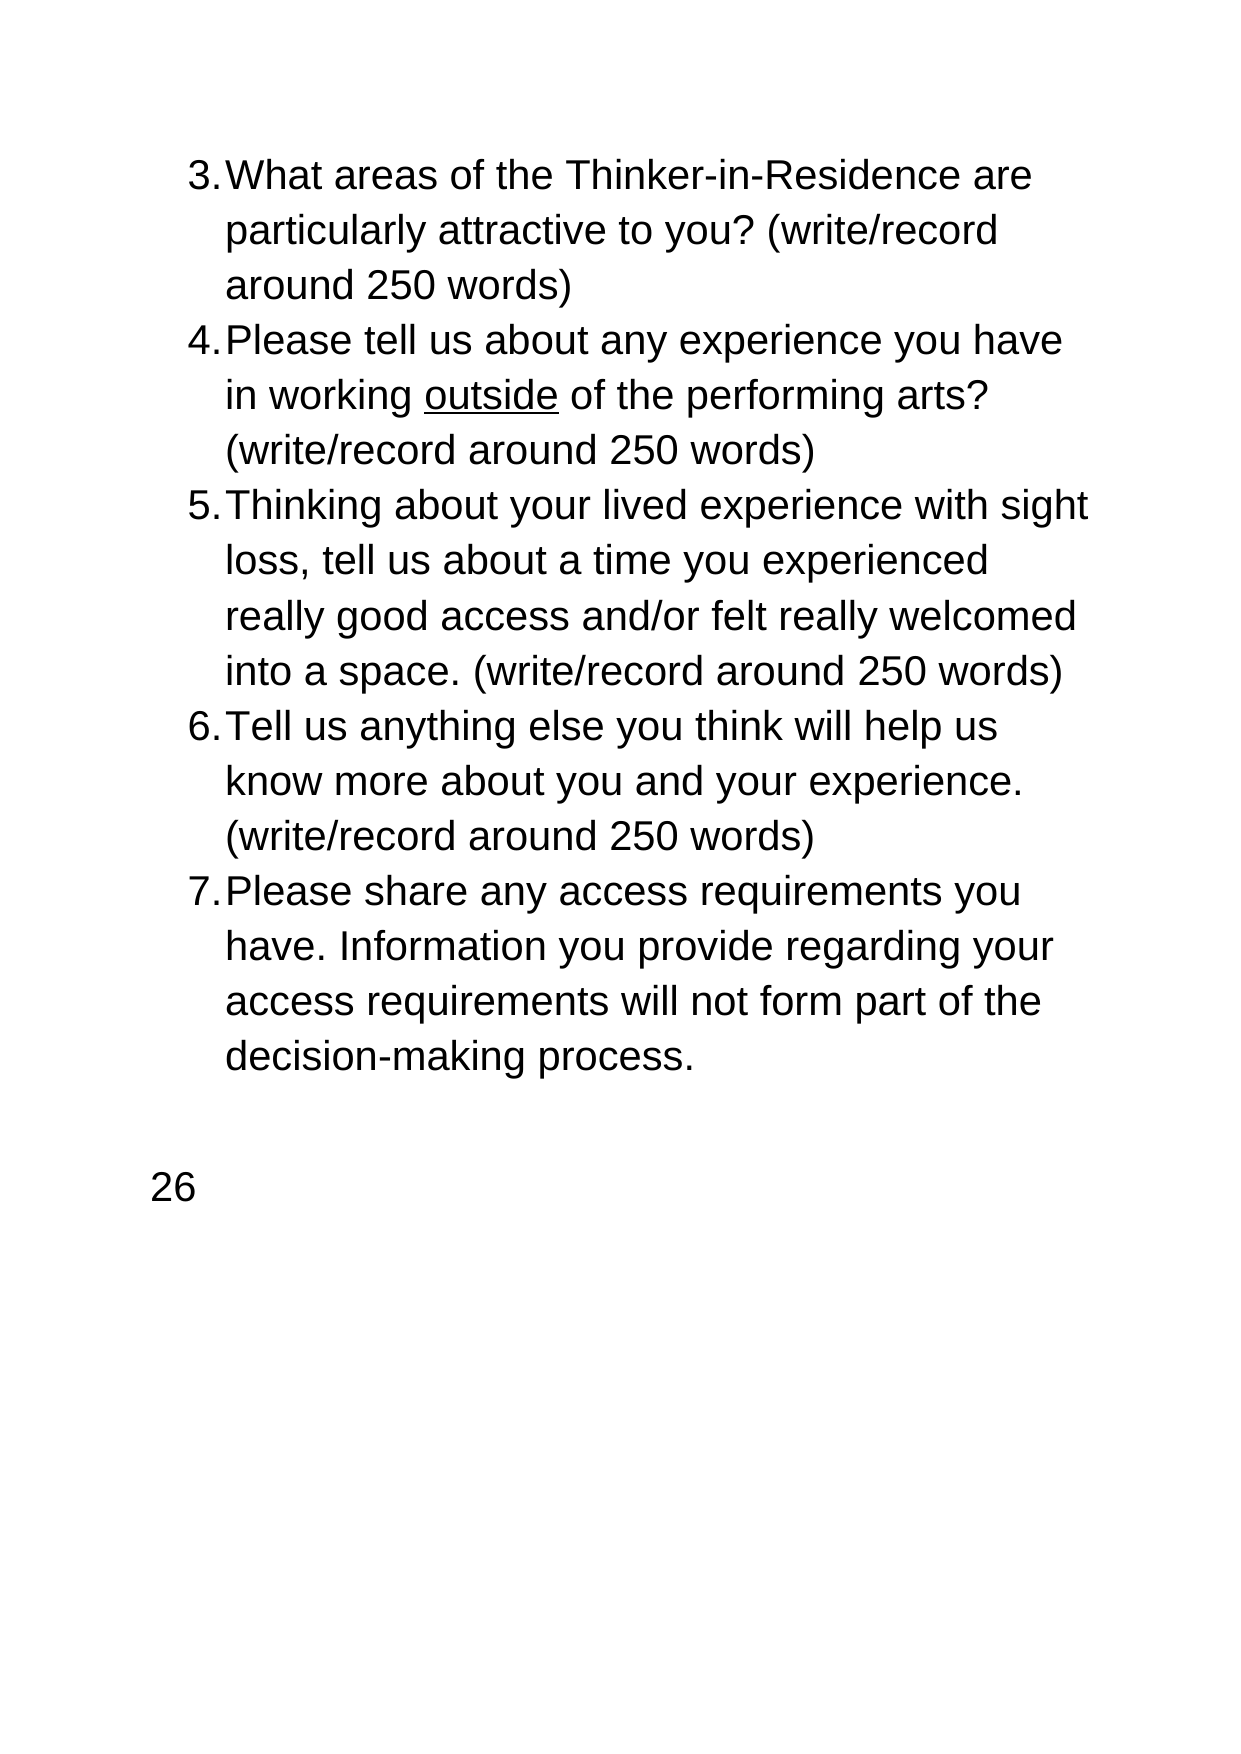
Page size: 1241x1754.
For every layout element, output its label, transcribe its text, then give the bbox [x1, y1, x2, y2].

list Please tell us about any experience you have in working outside of the performing arts? (write/record around 250 words) [187, 315, 1090, 473]
list Please share any access requirements you have. Information you provide regarding your access requirements will not form part of the decision-making process. [187, 866, 1090, 1079]
list Thinking about your lived experience with sight loss, tell us about a time you experienced really good access and/or felt really welcomed into a space. (write/record around 250 words) [187, 481, 1090, 694]
list What areas of the Thinker-in-Residence are particularly attractive to you? (write/record around 250 words) [187, 150, 1090, 308]
list Tell us anything else you think will help us know more about you and your experience. (write/record around 250 words) [187, 701, 1090, 859]
